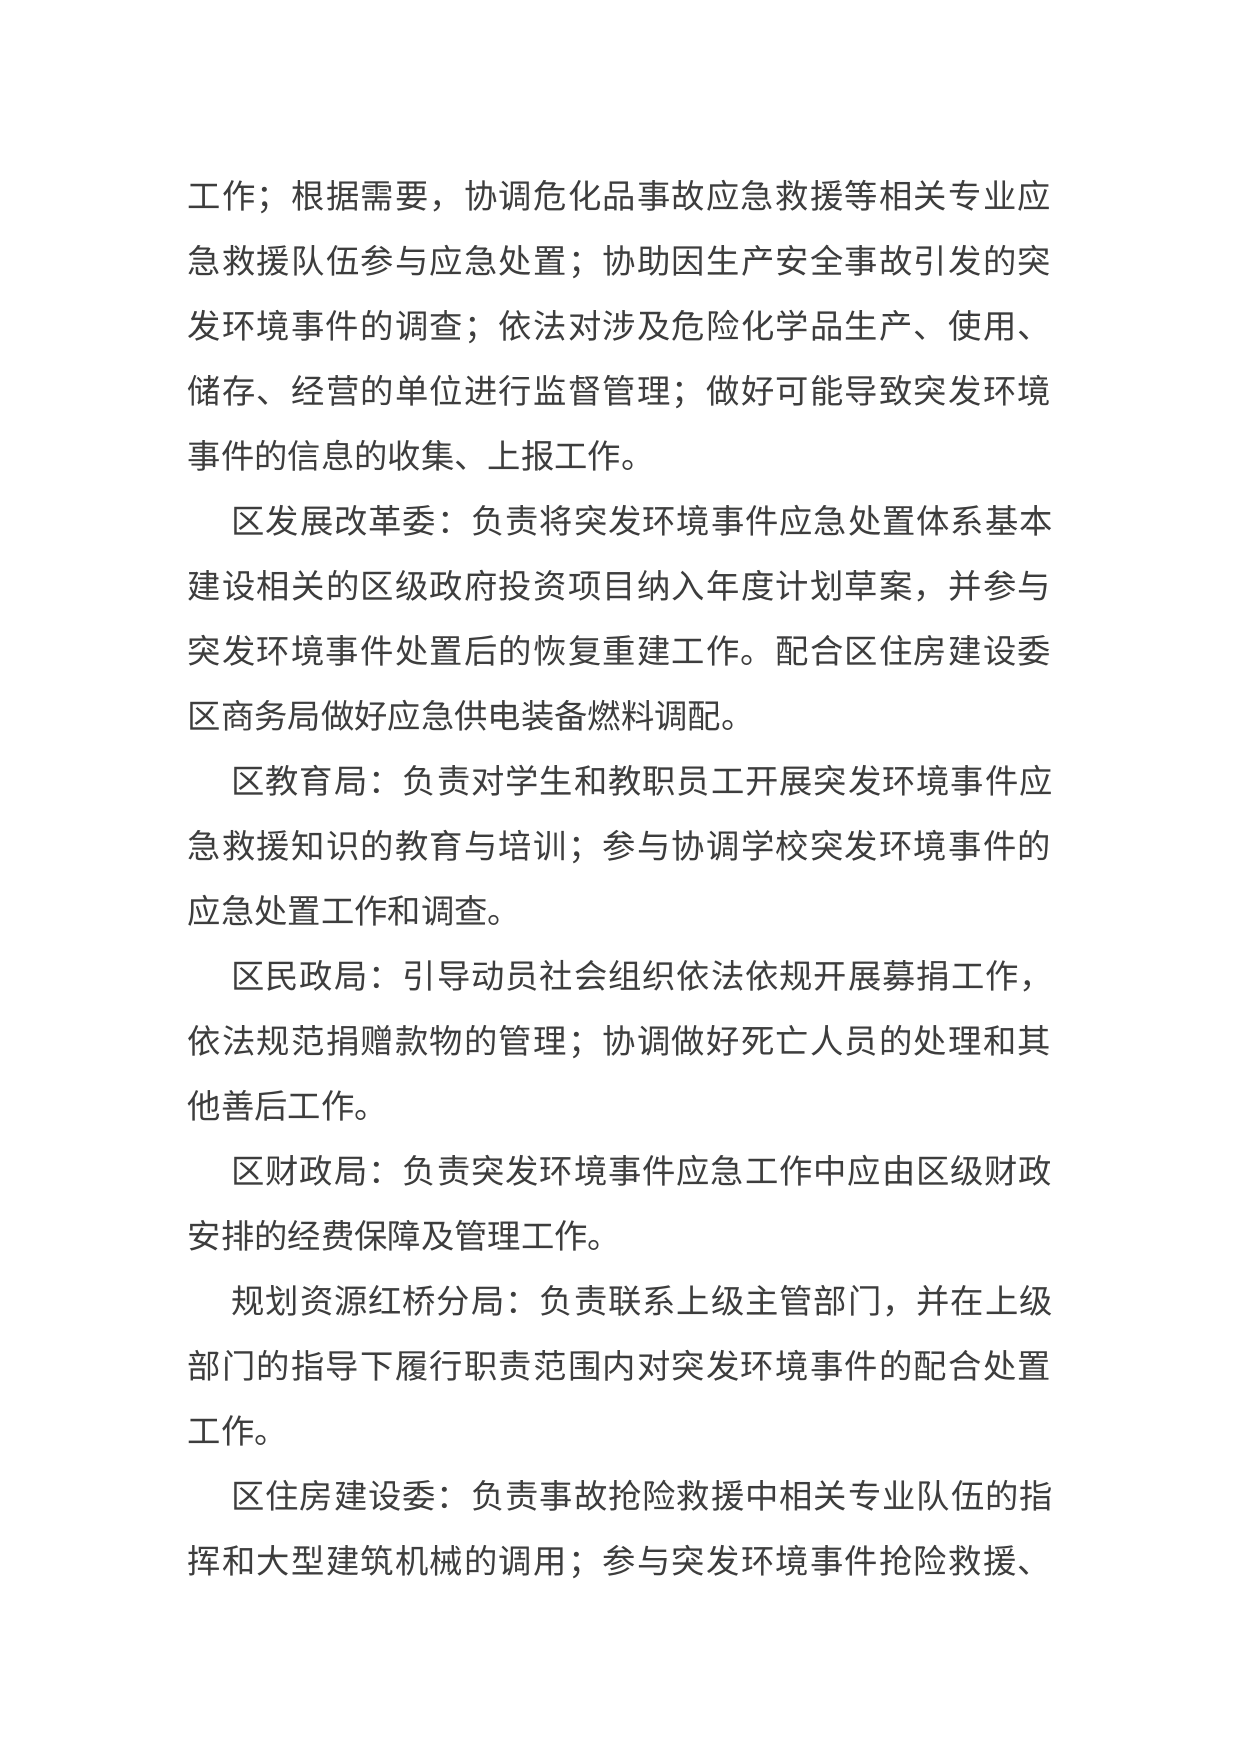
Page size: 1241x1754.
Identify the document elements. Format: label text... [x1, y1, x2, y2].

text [187, 1462, 1053, 1592]
text 区民政局：引导动员社会组织依法依规开展募捐工作，依法规范捐赠款物的管理；协调做好死亡人员的处理和其他善后工作。 [187, 942, 1053, 1137]
text 区发展改革委：负责将突发环境事件应急处置体系基本建设相关的区级政府投资项目纳入年度计划草案，并参与突发环境事件处置后的恢复重建工作。配合区住房建设委、区商务局做好应急供电装备燃料调配。 [187, 487, 1053, 747]
text 区财政局：负责突发环境事件应急工作中应由区级财政安排的经费保障及管理工作。 [187, 1137, 1053, 1267]
text 区教育局：负责对学生和教职员工开展突发环境事件应急救援知识的教育与培训；参与协调学校突发环境事件的应急处置工作和调查。 [187, 747, 1053, 942]
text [187, 162, 1053, 487]
text 规划资源红桥分局：负责联系上级主管部门，并在上级部门的指导下履行职责范围内对突发环境事件的配合处置工作。 [187, 1267, 1053, 1462]
